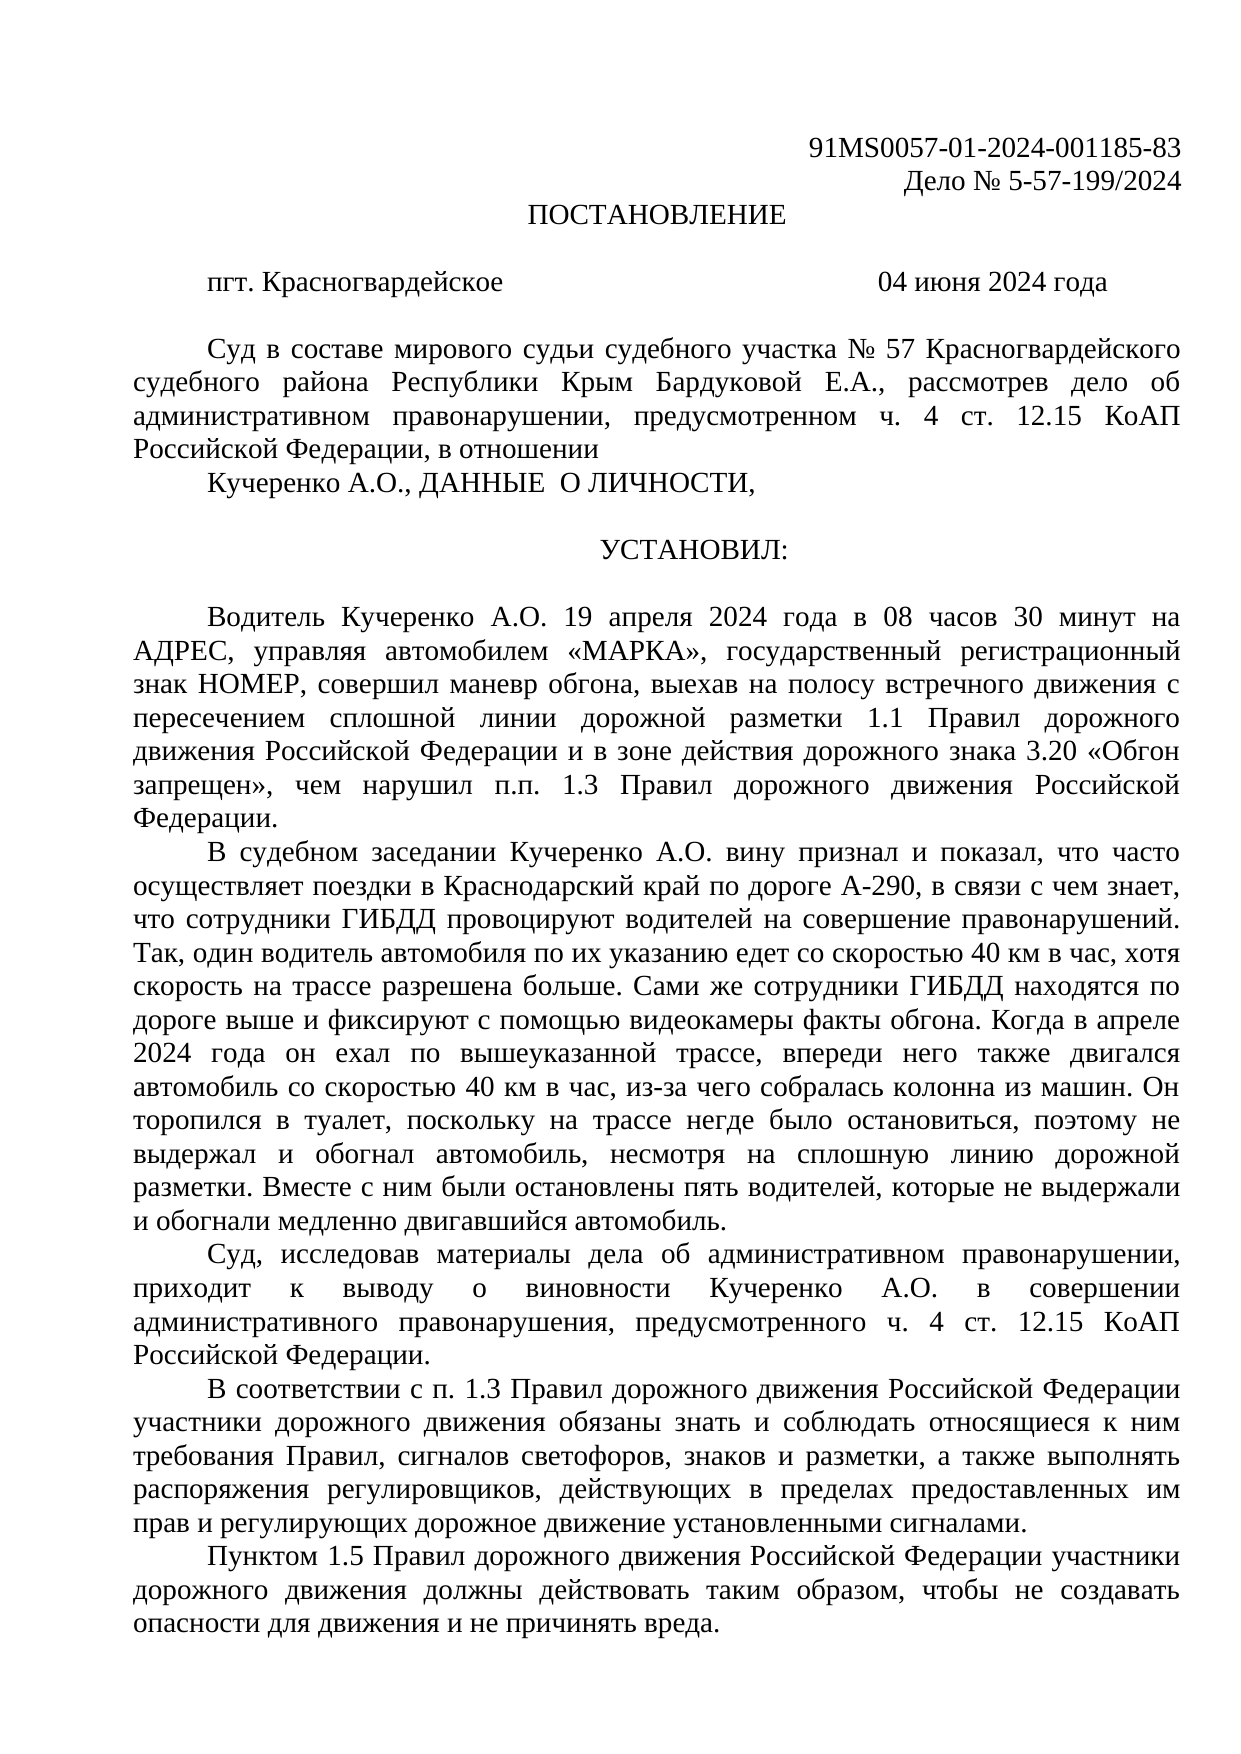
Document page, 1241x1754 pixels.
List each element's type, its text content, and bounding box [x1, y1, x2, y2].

text УСТАНОВИЛ: [133, 532, 1181, 566]
text В соответствии с п. 1.3 Правил дорожного движения Российской Федерации участники дорожного движения обязаны знать и соблюдать относящиеся к ним требования Правил, сигналов светофоров, знаков и разметки, а также выполнять распоряжения регулировщиков, действующих в пределах предоставленных им прав и регулирующих дорожное движение установленными сигналами. [133, 1371, 1181, 1538]
text Пунктом 1.5 Правил дорожного движения Российской Федерации участники дорожного движения должны действовать таким образом, чтобы не создавать опасности для движения и не причинять вреда. [133, 1538, 1181, 1639]
text Суд, исследовав материалы дела об административном правонарушении, приходит к выводу о виновности Кучеренко А.О. в совершении административного правонарушения, предусмотренного ч. 4 ст. 12.15 КоАП Российской Федерации. [133, 1237, 1181, 1371]
text Суд в составе мирового судьи судебного участка № 57 Красногвардейского судебного района Республики Крым Бардуковой Е.А., рассмотрев дело об административном правонарушении, предусмотренном ч. 4 ст. 12.15 КоАП Российской Федерации, в отношении [133, 331, 1181, 465]
text Кучеренко А.О., ДАННЫЕ О ЛИЧНОСТИ, [133, 465, 1181, 499]
text ПОСТАНОВЛЕНИЕ [133, 197, 1181, 230]
text В судебном заседании Кучеренко А.О. вину признал и показал, что часто осуществляет поездки в Краснодарский край по дороге А-290, в связи с чем знает, что сотрудники ГИБДД провоцируют водителей на совершение правонарушений. Так, один водитель автомобиля по их указанию едет со скоростью 40 км в час, хотя скорость на трассе разрешена больше. Сами же сотрудники ГИБДД находятся по дороге выше и фиксируют с помощью видеокамеры факты обгона. Когда в апреле 2024 года он ехал по вышеуказанной трассе, впереди него также двигался автомобиль со скоростью 40 км в час, из-за чего собралась колонна из машин. Он торопился в туалет, поскольку на трассе негде было остановиться, поэтому не выдержал и обогнал автомобиль, несмотря на сплошную линию дорожной разметки. Вместе с ним были остановлены пять водителей, которые не выдержали и обогнали медленно двигавшийся автомобиль. [133, 834, 1181, 1237]
text Дело № 5-57-199/2024 [133, 163, 1181, 197]
text 91MS0057-01-2024-001185-83 [133, 130, 1181, 163]
text пгт. Красногвардейское 04 июня 2024 года [133, 264, 1181, 297]
text Водитель Кучеренко А.О. 19 апреля 2024 года в 08 часов 30 минут на АДРЕС, управляя автомобилем «МАРКА», государственный регистрационный знак НОМЕР, совершил маневр обгона, выехав на полосу встречного движения с пересечением сплошной линии дорожной разметки 1.1 Правил дорожного движения Российской Федерации и в зоне действия дорожного знака 3.20 «Обгон запрещен», чем нарушил п.п. 1.3 Правил дорожного движения Российской Федерации. [133, 599, 1181, 834]
